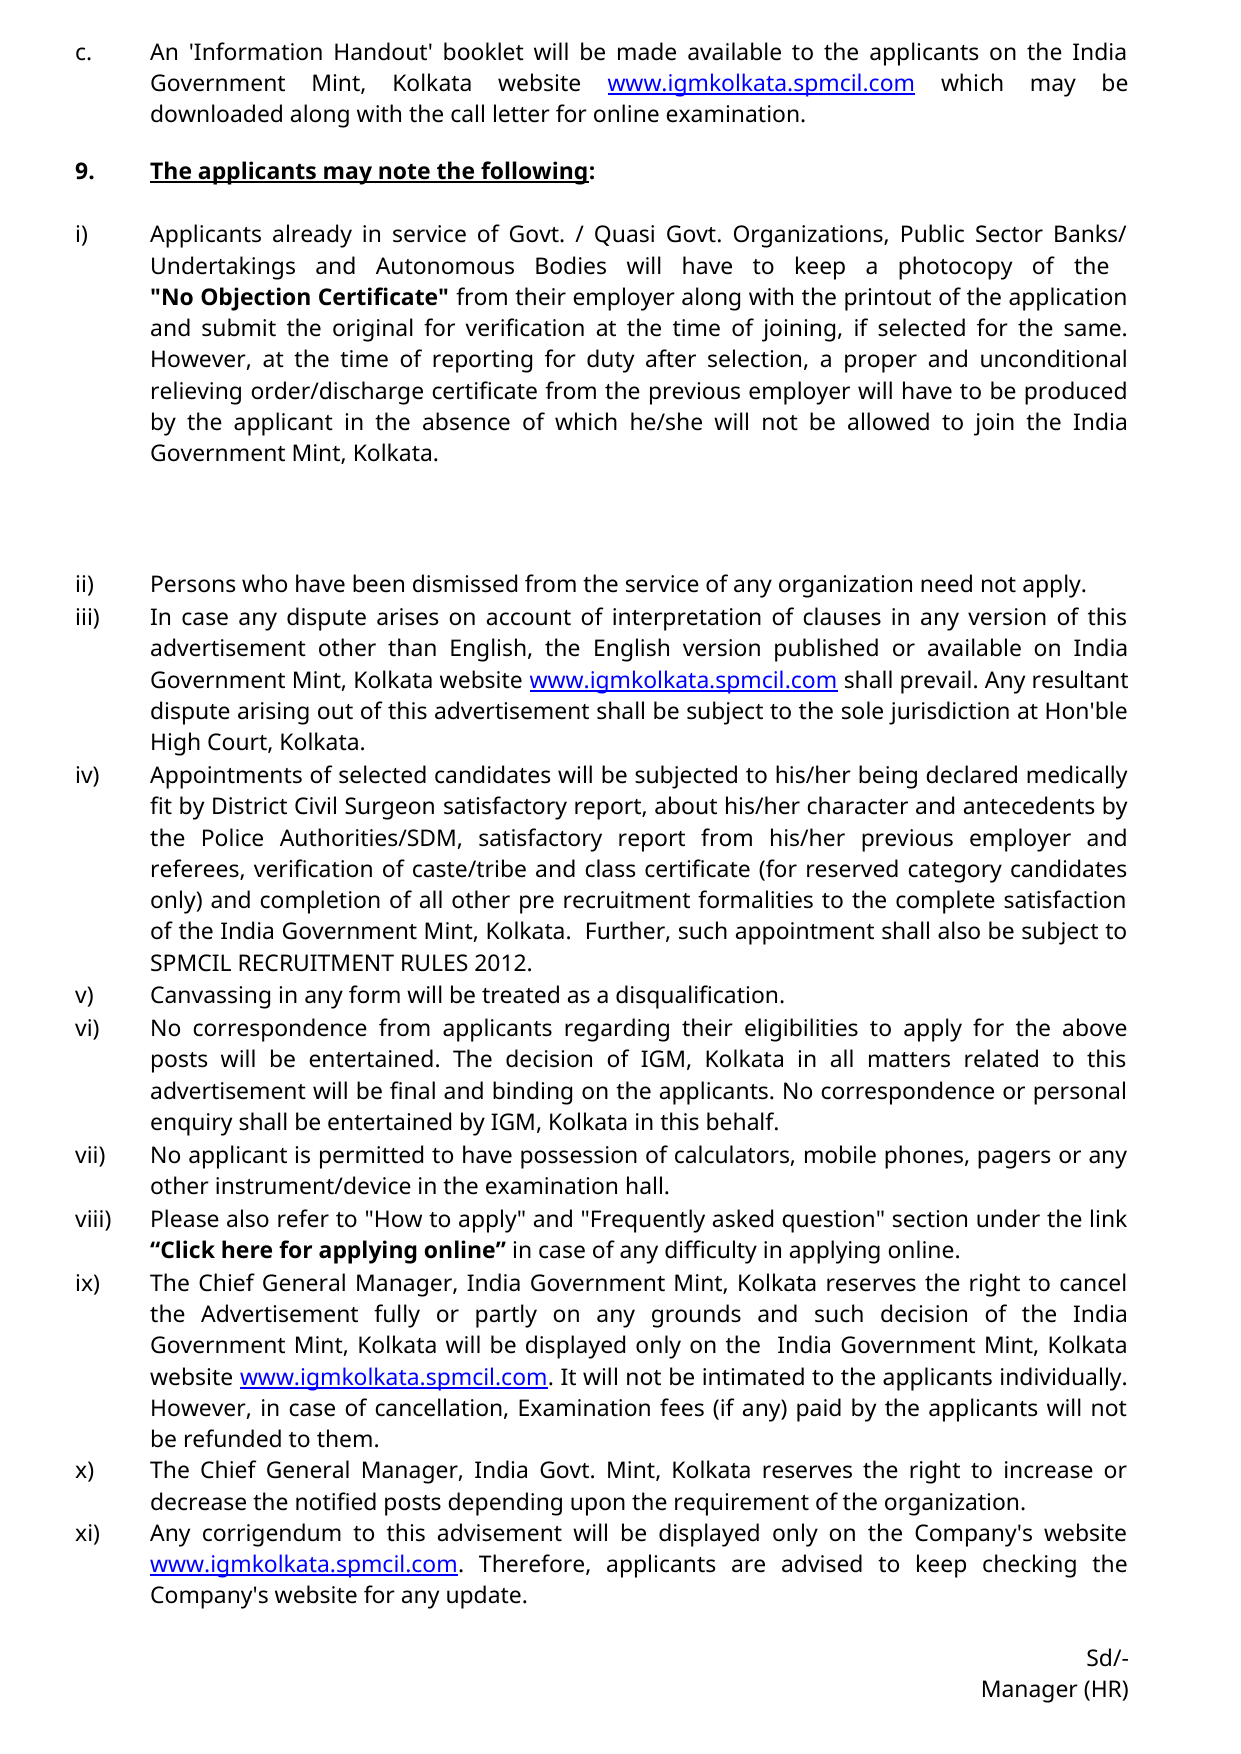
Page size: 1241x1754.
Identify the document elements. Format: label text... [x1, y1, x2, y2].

text vi) No correspondence from applicants regarding their eligibilities to apply for the above posts will be entertained. The decision of IGM, Kolkata in all matters related to this advertisement will be final and binding on the applicants. No correspondence or personal enquiry shall be entertained by IGM, Kolkata in this behalf. [75, 1012, 1129, 1137]
text v) Canvassing in any form will be treated as a disqualification. [75, 979, 1129, 1011]
text iii) In case any dispute arises on account of interpretation of clauses in any version of this advertisement other than English, the English version published or available on India Government Mint, Kolkata website www.igmkolkata.spmcil.com shall prevail. Any resultant dispute arising out of this advertisement shall be subject to the sole jurisdiction at Hon'ble High Court, Kolkata. [75, 601, 1129, 757]
text Manager (HR) [75, 1673, 1129, 1704]
text xi) Any corrigendum to this advisement will be displayed only on the Company's website www.igmkolkata.spmcil.com. Therefore, applicants are advised to keep checking the Company's website for any update. [75, 1517, 1129, 1611]
text iv) Appointments of selected candidates will be subjected to his/her being declared medically fit by District Civil Surgeon satisfactory report, about his/her character and antecedents by the Police Authorities/SDM, satisfactory report from his/her previous employer and referees, verification of caste/tribe and class certificate (for reserved category candidates only) and completion of all other pre recruitment formalities to the complete satisfaction of the India Government Mint, Kolkata. Further, such appointment shall also be subject to SPMCIL RECRUITMENT RULES 2012. [75, 759, 1129, 978]
text i) Applicants already in service of Govt. / Quasi Govt. Organizations, Public Sector Banks/ Undertakings and Autonomous Bodies will have to keep a photocopy of the "No Objection Certificate" from their employer along with the printout of the application and submit the original for verification at the time of joining, if selected for the same. However, at the time of reporting for duty after selection, a proper and unconditional relieving order/discharge certificate from the previous employer will have to be produced by the applicant in the absence of which he/she will not be allowed to join the India Government Mint, Kolkata. [75, 218, 1129, 468]
text ii) Persons who have been dismissed from the service of any organization need not apply. [75, 568, 1129, 599]
text x) The Chief General Manager, India Govt. Mint, Kolkata reserves the right to increase or decrease the notified posts depending upon the requirement of the organization. [75, 1454, 1129, 1517]
text 9. The applicants may note the following: [75, 155, 1129, 186]
text c. An 'Information Handout' booklet will be made available to the applicants on the India Government Mint, Kolkata website www.igmkolkata.spmcil.com which may be downloaded along with the call letter for online examination. [75, 35, 1129, 129]
text viii) Please also refer to "How to apply" and "Frequently asked question" section under the link “Click here for applying online” in case of any difficulty in applying online. [75, 1203, 1129, 1265]
text ix) The Chief General Manager, India Government Mint, Kolkata reserves the right to cancel the Advertisement fully or partly on any grounds and such decision of the India Government Mint, Kolkata will be displayed only on the India Government Mint, Kolkata website www.igmkolkata.spmcil.com. It will not be intimated to the applicants individually. However, in case of cancellation, Examination fees (if any) paid by the applicants will not be refunded to them. [75, 1267, 1129, 1454]
text Sd/- [75, 1642, 1129, 1673]
text vii) No applicant is permitted to have possession of calculators, mobile phones, pagers or any other instrument/device in the examination hall. [75, 1139, 1129, 1201]
